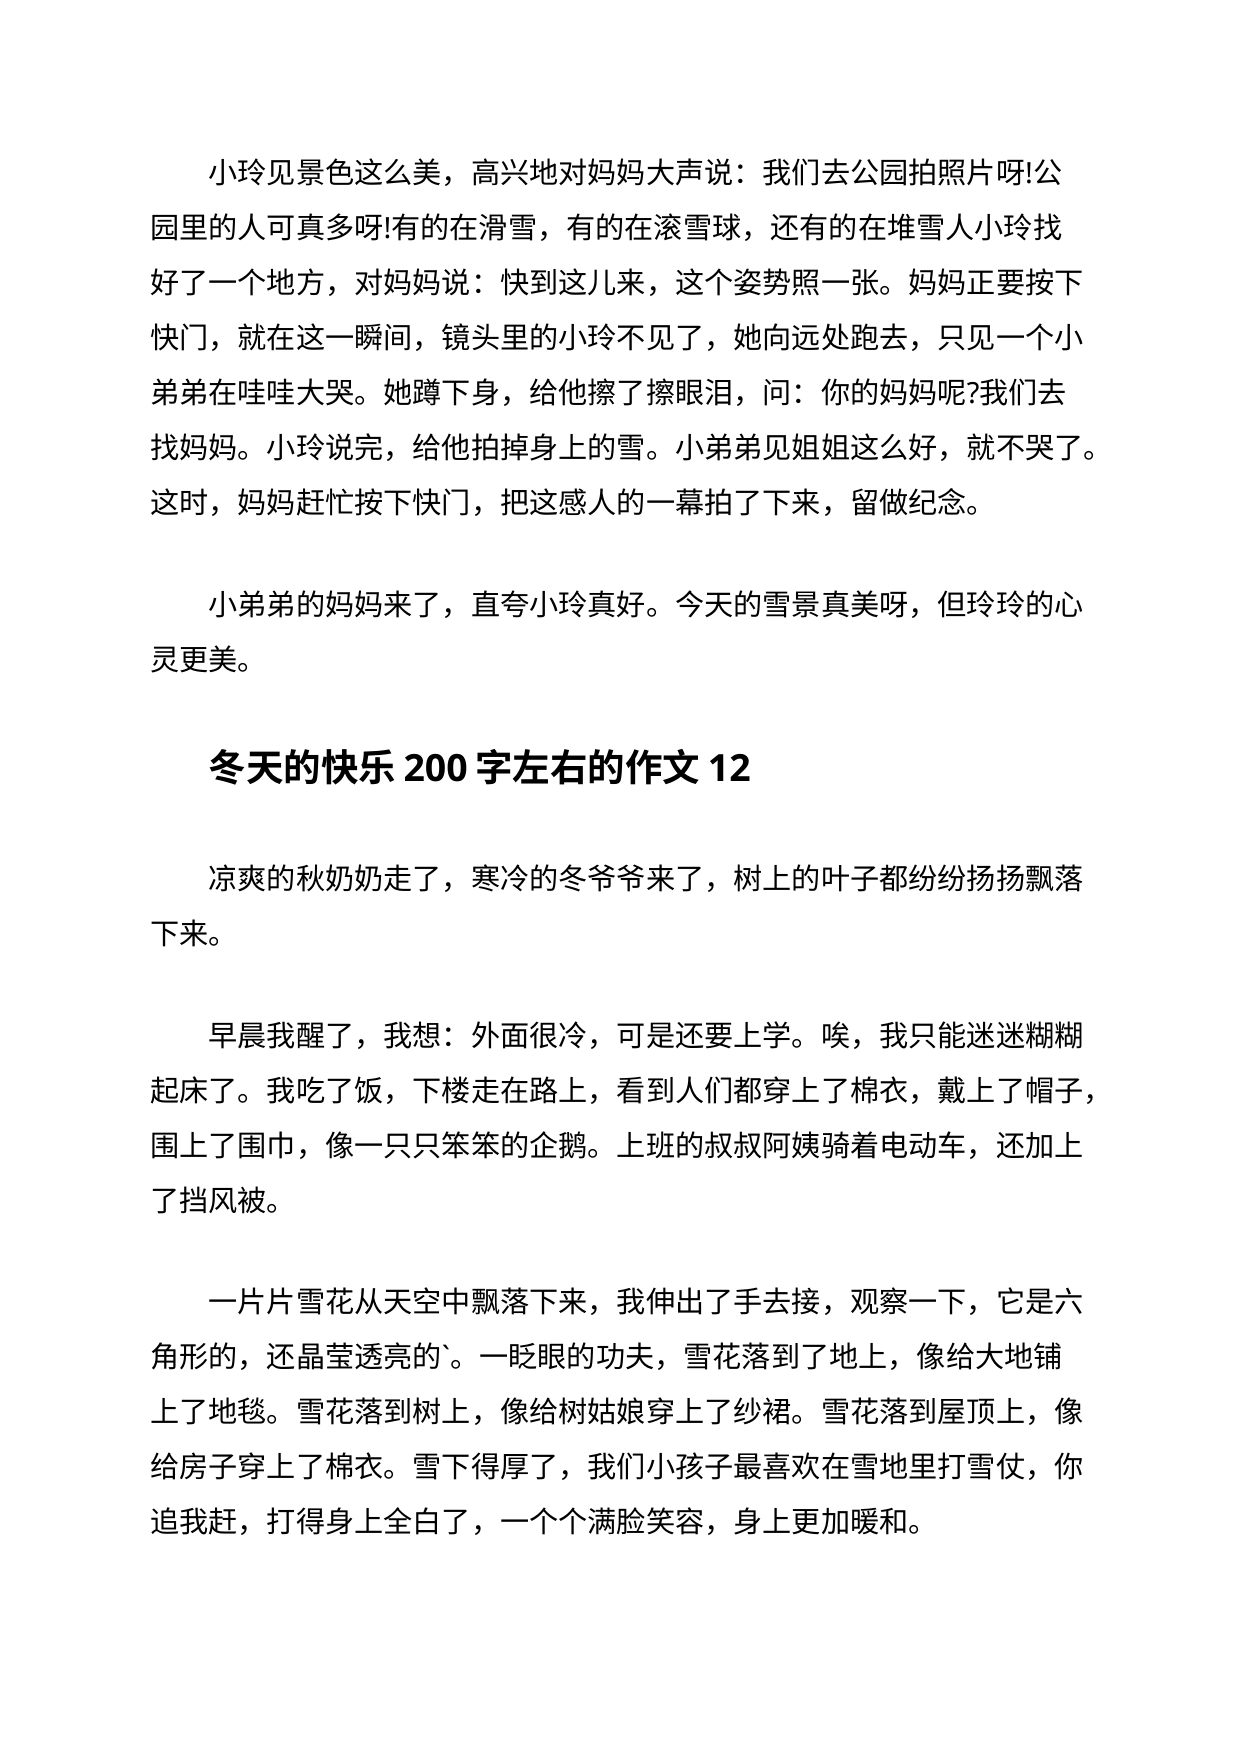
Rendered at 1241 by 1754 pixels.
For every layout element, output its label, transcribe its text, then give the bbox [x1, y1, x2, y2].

text 冬天的快乐200字左右的作文12 [150, 738, 1090, 793]
text 早晨我醒了，我想：外面很冷，可是还要上学。唉，我只能迷迷糊糊起床了。我吃了饭，下楼走在路上，看到人们都穿上了棉衣，戴上了帽子，围上了围巾，像一只只笨笨的企鹅。上班的叔叔阿姨骑着电动车，还加上了挡风被。 [150, 1012, 1090, 1219]
text 小玲见景色这么美，高兴地对妈妈大声说：我们去公园拍照片呀!公园里的人可真多呀!有的在滑雪，有的在滚雪球，还有的在堆雪人小玲找好了一个地方，对妈妈说：快到这儿来，这个姿势照一张。妈妈正要按下快门，就在这一瞬间，镜头里的小玲不见了，她向远处跑去，只见一个小弟弟在哇哇大哭。她蹲下身，给他擦了擦眼泪，问：你的妈妈呢?我们去找妈妈。小玲说完，给他拍掉身上的雪。小弟弟见姐姐这么好，就不哭了。这时，妈妈赶忙按下快门，把这感人的一幕拍了下来，留做纪念。 [150, 150, 1090, 522]
text 一片片雪花从天空中飘落下来，我伸出了手去接，观察一下，它是六角形的，还晶莹透亮的`。一眨眼的功夫，雪花落到了地上，像给大地铺上了地毯。雪花落到树上，像给树姑娘穿上了纱裙。雪花落到屋顶上，像给房子穿上了棉衣。雪下得厚了，我们小孩子最喜欢在雪地里打雪仗，你追我赶，打得身上全白了，一个个满脸笑容，身上更加暖和。 [150, 1279, 1090, 1541]
text 小弟弟的妈妈来了，直夸小玲真好。今天的雪景真美呀，但玲玲的心灵更美。 [150, 581, 1090, 679]
text 凉爽的秋奶奶走了，寒冷的冬爷爷来了，树上的叶子都纷纷扬扬飘落下来。 [150, 856, 1090, 953]
